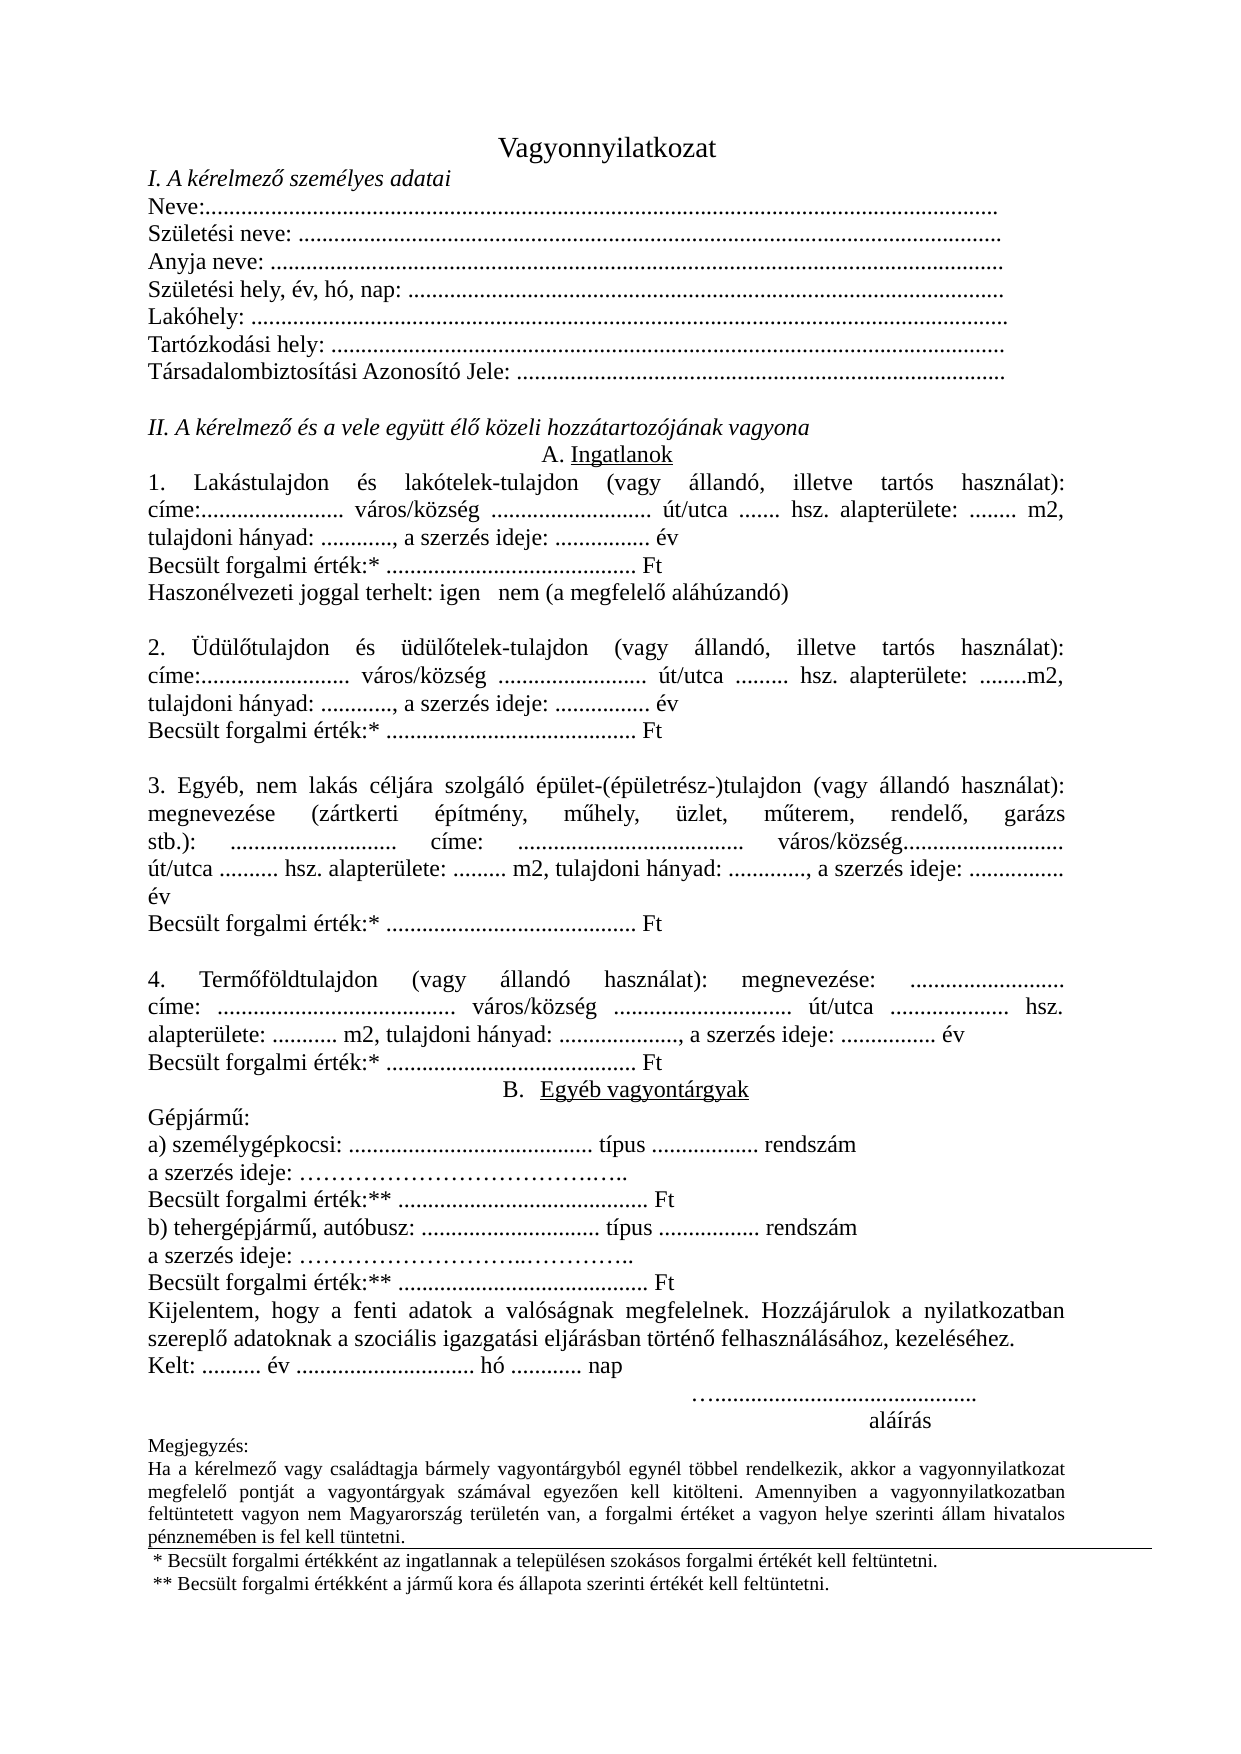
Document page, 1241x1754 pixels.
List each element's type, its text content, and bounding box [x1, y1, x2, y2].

text Becsült forgalmi érték:* .......................................... Ft [148, 909, 1066, 937]
text II. A kérelmező és a vele együtt élő közeli hozzátartozójának vagyona [148, 413, 1066, 440]
text Becsült forgalmi érték:** .......................................... Ft [148, 1186, 1066, 1213]
table_cell ** Becsült forgalmi értékként a jármű kora és állapota szerinti értékét kell feltüntetni. [148, 1572, 1152, 1595]
text a) személygépkocsi: ......................................... típus .................. rendszám [148, 1130, 1066, 1158]
text Születési hely, év, hó, nap: .................................................................................................... [148, 274, 1066, 302]
text 4. Termőföldtulajdon (vagy állandó használat): megnevezése: .......................... címe: ........................................ város/község .............................. út/utca .................... hsz. alapterülete: ........... m2, tulajdoni hányad: ...................., a szerzés ideje: ................ év [148, 965, 1066, 1047]
text Becsült forgalmi érték:** .......................................... Ft [148, 1268, 1066, 1296]
text 3. Egyéb, nem lakás céljára szolgáló épület-(épületrész-)tulajdon (vagy állandó használat): megnevezése (zártkerti építmény, műhely, üzlet, műterem, rendelő, garázs stb.): ............................ címe: ...................................... város/község........................... út/utca .......... hsz. alapterülete: ......... m2, tulajdoni hányad: ............., a szerzés ideje: ................ év [148, 771, 1066, 909]
text 2. Üdülőtulajdon és üdülőtelek-tulajdon (vagy állandó, illetve tartós használat): címe:......................... város/község ......................... út/utca ......... hsz. alapterülete: ........m2, tulajdoni hányad: ............, a szerzés ideje: ................ év [148, 633, 1066, 716]
text A. Ingatlanok [148, 440, 1066, 468]
text Megjegyzés: [148, 1434, 1066, 1457]
text Becsült forgalmi érték:* .......................................... Ft [148, 1047, 1066, 1075]
text Becsült forgalmi érték:* .......................................... Ft [148, 716, 1066, 744]
text Haszonélvezeti joggal terhelt: igen nem (a megfelelő aláhúzandó) [148, 578, 1066, 606]
text a szerzés ideje: ………………………..………….. [148, 1241, 1066, 1268]
text Születési neve: ...................................................................................................................... [148, 219, 1066, 247]
text Kelt: .......... év .............................. hó ............ nap [148, 1351, 1066, 1379]
text aláírás [148, 1406, 1066, 1434]
text a szerzés ideje: ……………………………….….. [148, 1158, 1066, 1186]
text Becsült forgalmi érték:* .......................................... Ft [148, 551, 1066, 578]
text Gépjármű: [148, 1103, 1066, 1130]
text Vagyonnyilatkozat [148, 131, 1066, 164]
text Lakóhely: ............................................................................................................................... [148, 302, 1066, 330]
text I. A kérelmező személyes adatai [148, 164, 1066, 192]
text Ha a kérelmező vagy családtagja bármely vagyontárgyból egynél többel rendelkezik, akkor a vagyonnyilatkozat megfelelő pontját a vagyontárgyak számával egyezően kell kitölteni. Amennyiben a vagyonnyilatkozatban feltüntetett vagyon nem Magyarország területén van, a forgalmi értéket a vagyon helye szerinti állam hivatalos pénznemében is fel kell tüntetni. [148, 1457, 1066, 1548]
text Kijelentem, hogy a fenti adatok a valóságnak megfelelnek. Hozzájárulok a nyilatkozatban szereplő adatoknak a szociális igazgatási eljárásban történő felhasználásához, kezeléséhez. [148, 1296, 1066, 1351]
text 1. Lakástulajdon és lakótelek-tulajdon (vagy állandó, illetve tartós használat): címe:........................ város/község ........................... út/utca ....... hsz. alapterülete: ........ m2, tulajdoni hányad: ............, a szerzés ideje: ................ év [148, 468, 1066, 551]
text Tartózkodási hely: ................................................................................................................. [148, 330, 1066, 357]
table_header * Becsült forgalmi értékként az ingatlannak a településen szokásos forgalmi értékét kell feltüntetni. [148, 1549, 1152, 1572]
text b) tehergépjármű, autóbusz: .............................. típus ................. rendszám [148, 1213, 1066, 1241]
text Neve:..................................................................................................................................... [148, 192, 1066, 219]
text …............................................ [148, 1379, 1066, 1406]
text Anyja neve: ........................................................................................................................... [148, 247, 1066, 274]
text Társadalombiztosítási Azonosító Jele: .................................................................................. [148, 357, 1066, 385]
list Egyéb vagyontárgyak [185, 1075, 1066, 1103]
